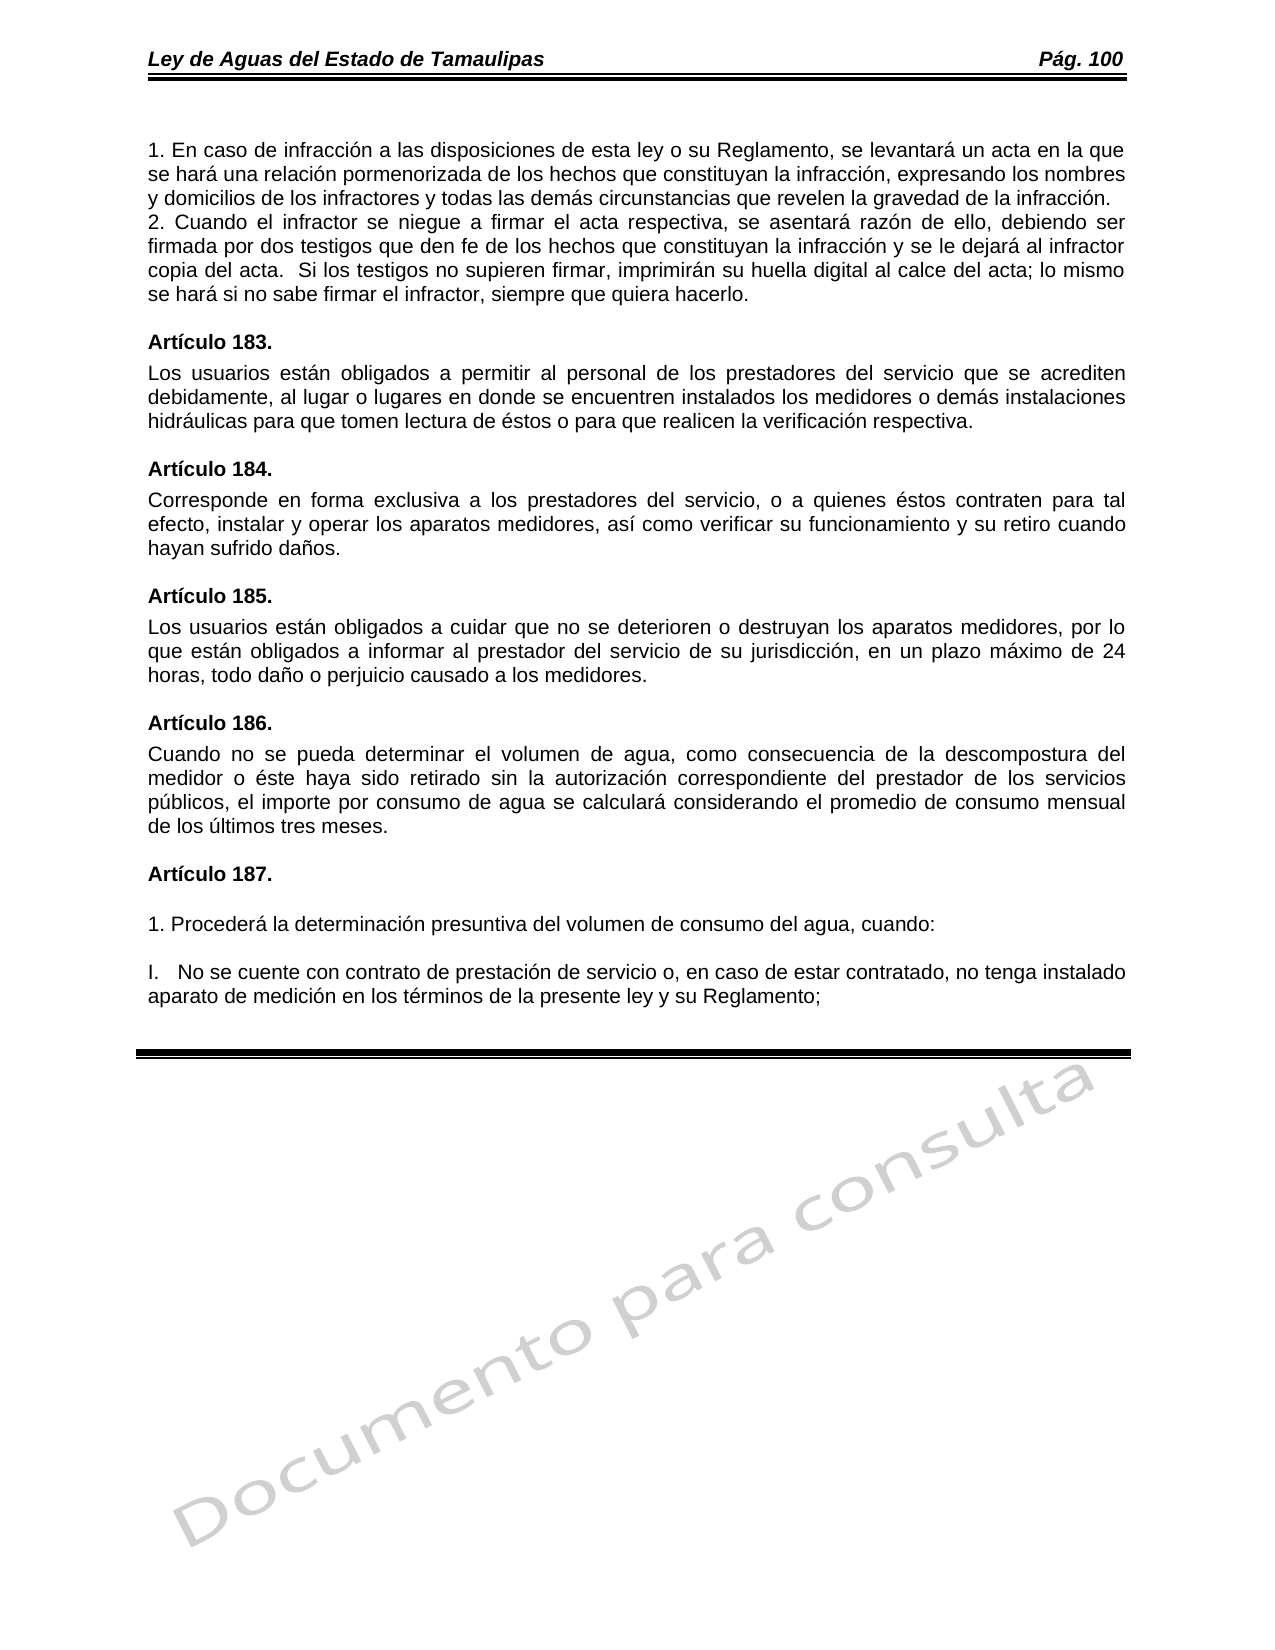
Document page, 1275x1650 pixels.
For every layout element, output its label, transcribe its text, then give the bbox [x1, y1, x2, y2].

text Artículo 186. [148, 711, 1127, 735]
list No se cuente con contrato de prestación de servicio o, en caso de estar contratado, no tenga instalado aparato de medición en los términos de la presente ley y su Reglamento; [148, 960, 1127, 1008]
text Corresponde en forma exclusiva a los prestadores del servicio, o a quienes éstos contraten para tal efecto, instalar y operar los aparatos medidores, así como verificar su funcionamiento y su retiro cuando hayan sufrido daños. [148, 488, 1127, 560]
text Cuando no se pueda determinar el volumen de agua, como consecuencia de la descompostura del medidor o éste haya sido retirado sin la autorización correspondiente del prestador de los servicios públicos, el importe por consumo de agua se calculará considerando el promedio de consumo mensual de los últimos tres meses. [148, 742, 1127, 838]
text 1. Procederá la determinación presuntiva del volumen de consumo del agua, cuando: [148, 912, 1127, 936]
text Artículo 185. [148, 584, 1127, 608]
text 2. Cuando el infractor se niegue a firmar el acta respectiva, se asentará razón de ello, debiendo ser firmada por dos testigos que den fe de los hechos que constituyan la infracción y se le dejará al infractor copia del acta. Si los testigos no supieren firmar, imprimirán su huella digital al calce del acta; lo mismo se hará si no sabe firmar el infractor, siempre que quiera hacerlo. [148, 210, 1127, 306]
text 1. En caso de infracción a las disposiciones de esta ley o su Reglamento, se levantará un acta en la que se hará una relación pormenorizada de los hechos que constituyan la infracción, expresando los nombres y domicilios de los infractores y todas las demás circunstancias que revelen la gravedad de la infracción. [148, 138, 1127, 210]
text Los usuarios están obligados a permitir al personal de los prestadores del servicio que se acrediten debidamente, al lugar o lugares en donde se encuentren instalados los medidores o demás instalaciones hidráulicas para que tomen lectura de éstos o para que realicen la verificación respectiva. [148, 361, 1127, 433]
text Artículo 184. [148, 457, 1127, 481]
text Los usuarios están obligados a cuidar que no se deterioren o destruyan los aparatos medidores, por lo que están obligados a informar al prestador del servicio de su jurisdicción, en un plazo máximo de 24 horas, todo daño o perjuicio causado a los medidores. [148, 615, 1127, 687]
text Artículo 187. [148, 862, 1127, 886]
text Artículo 183. [148, 330, 1127, 354]
